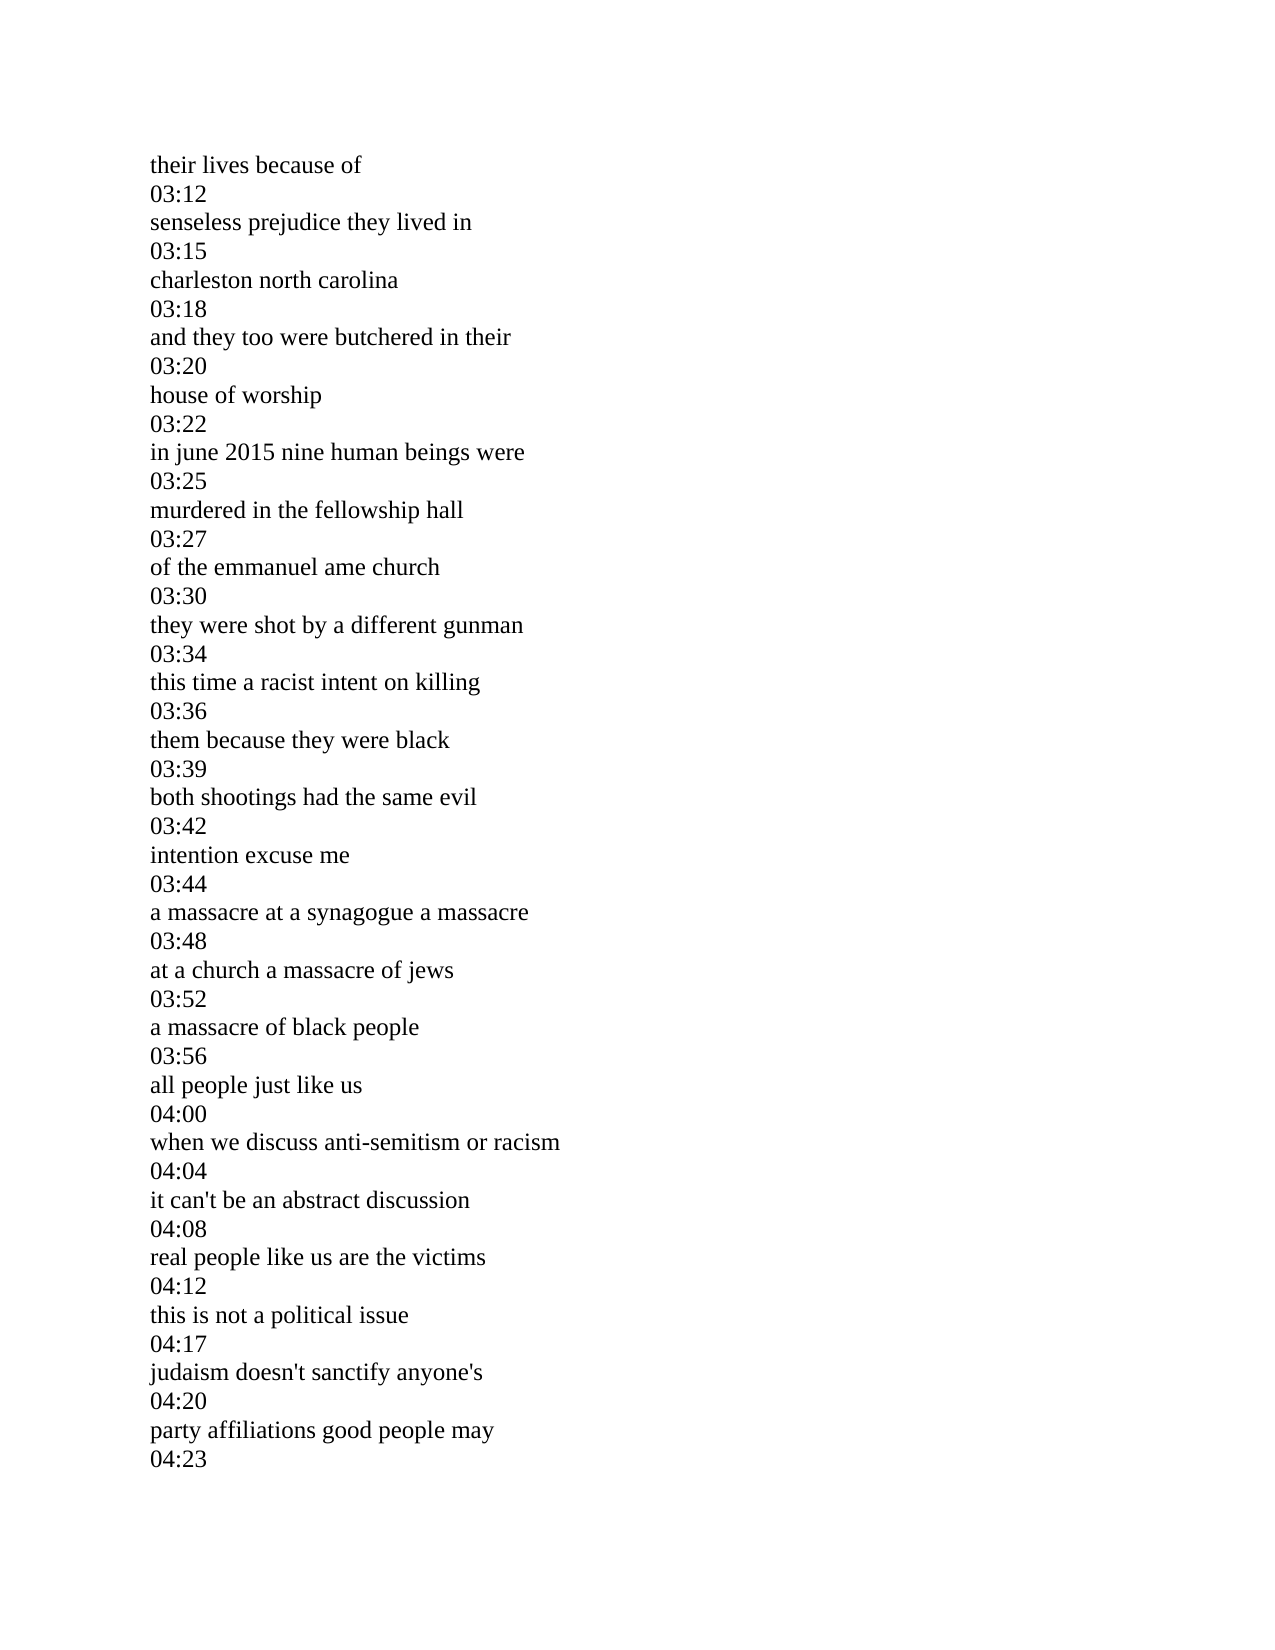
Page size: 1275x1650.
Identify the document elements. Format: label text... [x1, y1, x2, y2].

text they were shot by a different gunman [150, 610, 1125, 639]
text all people just like us [150, 1070, 1125, 1099]
text 03:12 [150, 179, 1125, 207]
text 03:34 [150, 639, 1125, 667]
text when we discuss anti-semitism or racism [150, 1127, 1125, 1156]
text it can't be an abstract discussion [150, 1185, 1125, 1214]
text 03:22 [150, 409, 1125, 437]
text at a church a massacre of jews [150, 955, 1125, 984]
text 03:25 [150, 466, 1125, 495]
text senseless prejudice they lived in [150, 207, 1125, 236]
text both shootings had the same evil [150, 782, 1125, 811]
text 04:20 [150, 1386, 1125, 1415]
text 03:44 [150, 869, 1125, 897]
text real people like us are the victims [150, 1242, 1125, 1271]
text this time a racist intent on killing [150, 667, 1125, 696]
text intention excuse me [150, 840, 1125, 869]
text this is not a political issue [150, 1300, 1125, 1329]
text 03:42 [150, 811, 1125, 840]
text 03:36 [150, 696, 1125, 725]
text 04:17 [150, 1329, 1125, 1357]
text 03:56 [150, 1041, 1125, 1070]
text 03:52 [150, 984, 1125, 1012]
text judaism doesn't sanctify anyone's [150, 1357, 1125, 1386]
text 04:04 [150, 1156, 1125, 1185]
text house of worship [150, 380, 1125, 409]
text and they too were butchered in their [150, 322, 1125, 351]
text 03:27 [150, 524, 1125, 552]
text murdered in the fellowship hall [150, 495, 1125, 524]
text 03:48 [150, 926, 1125, 955]
text charleston north carolina [150, 265, 1125, 294]
text 04:23 [150, 1444, 1125, 1472]
text 03:20 [150, 351, 1125, 380]
text 03:39 [150, 754, 1125, 782]
text party affiliations good people may [150, 1415, 1125, 1444]
text their lives because of [150, 150, 1125, 179]
text 03:18 [150, 294, 1125, 322]
text of the emmanuel ame church [150, 552, 1125, 581]
text 03:15 [150, 236, 1125, 265]
text 03:30 [150, 581, 1125, 610]
text a massacre of black people [150, 1012, 1125, 1041]
text 04:08 [150, 1214, 1125, 1242]
text them because they were black [150, 725, 1125, 754]
text 04:00 [150, 1099, 1125, 1127]
text 04:12 [150, 1271, 1125, 1300]
text a massacre at a synagogue a massacre [150, 897, 1125, 926]
text in june 2015 nine human beings were [150, 437, 1125, 466]
